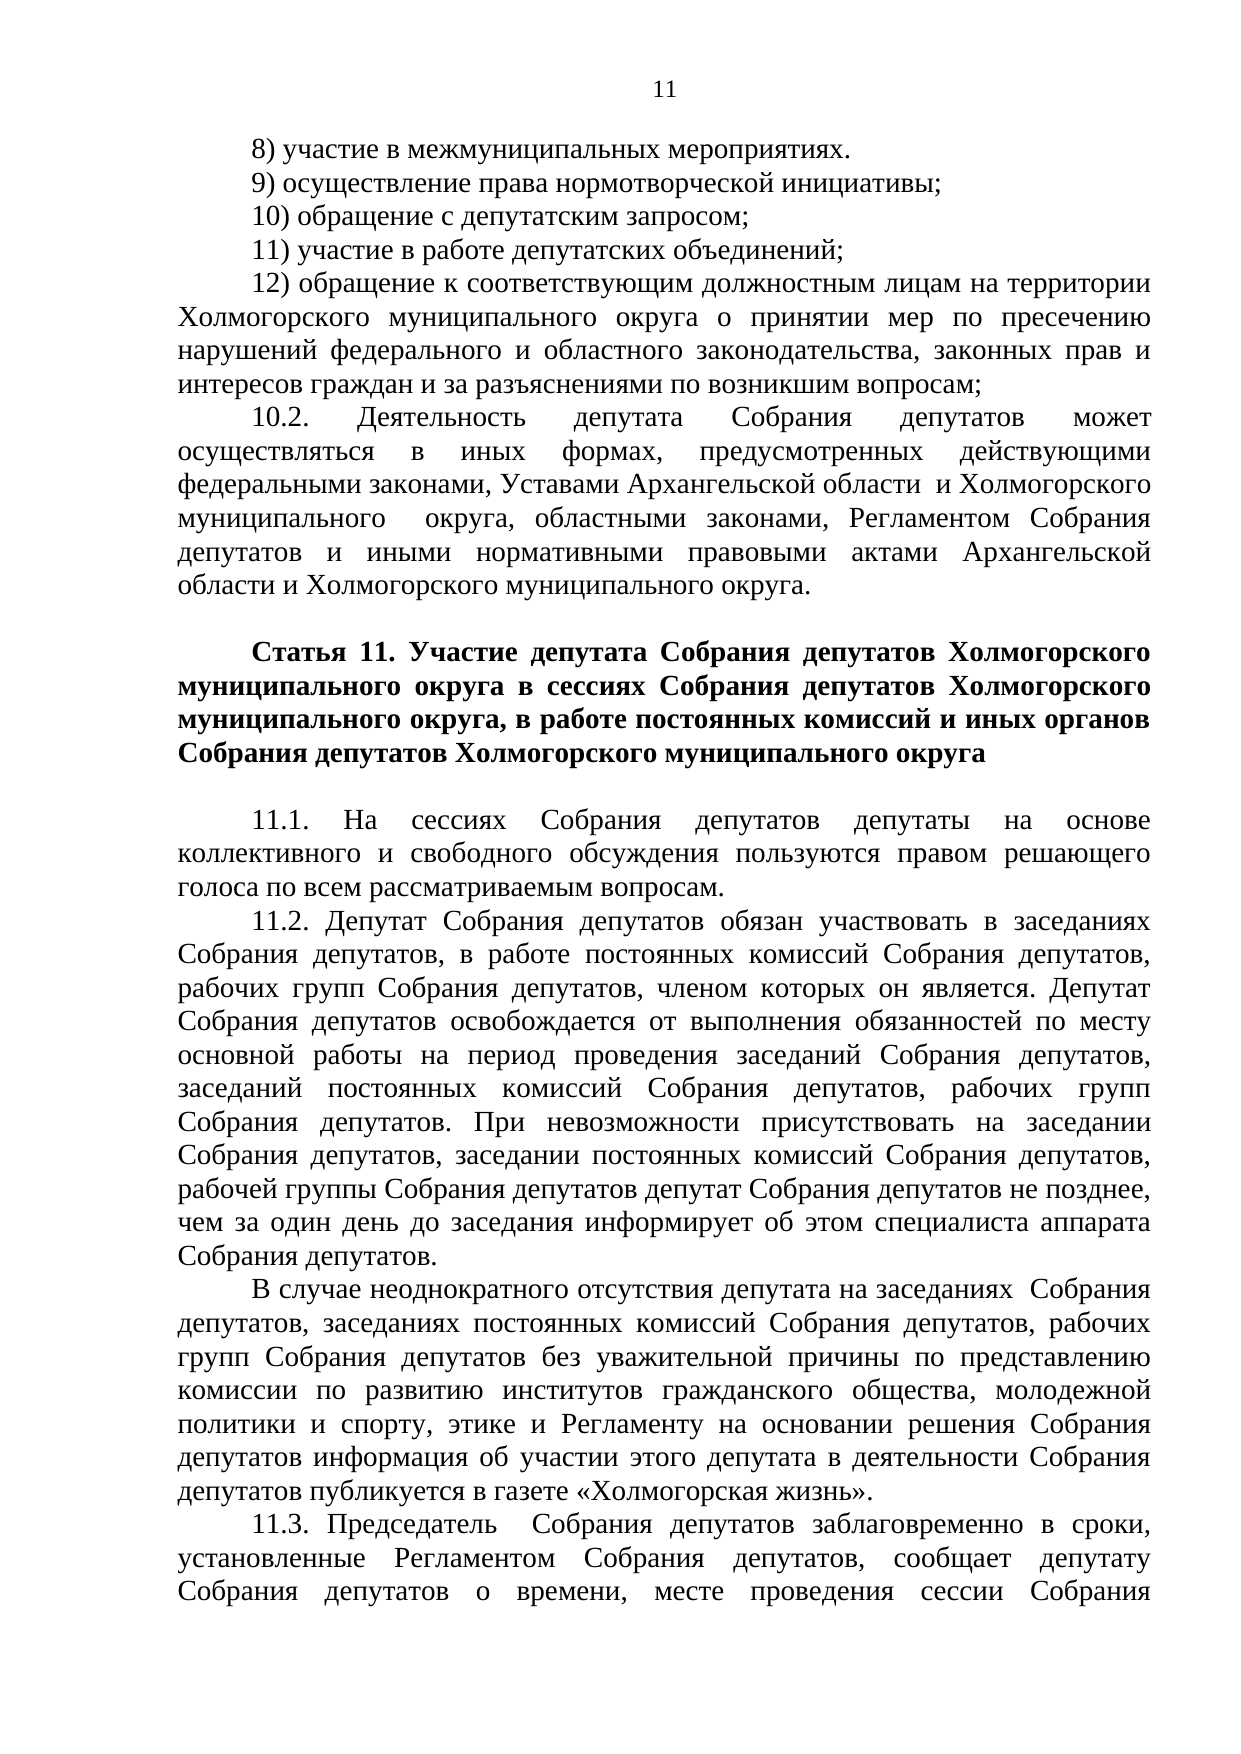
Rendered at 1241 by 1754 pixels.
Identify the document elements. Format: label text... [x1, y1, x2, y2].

text 12) обращение к соответствующим должностным лицам на территории Холмогорского муниципального округа о принятии мер по пресечению нарушений федерального и областного законодательства, законных прав и интересов граждан и за разъяснениями по возникшим вопросам; [177, 265, 1152, 399]
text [177, 1506, 1152, 1607]
text 11.2. Депутат Собрания депутатов обязан участвовать в заседаниях Собрания депутатов, в работе постоянных комиссий Собрания депутатов, рабочих групп Собрания депутатов, членом которых он является. Депутат Собрания депутатов освобождается от выполнения обязанностей по месту основной работы на период проведения заседаний Собрания депутатов, заседаний постоянных комиссий Собрания депутатов, рабочих групп Собрания депутатов. При невозможности присутствовать на заседании Собрания депутатов, заседании постоянных комиссий Собрания депутатов, рабочей группы Собрания депутатов депутат Собрания депутатов не позднее, чем за один день до заседания информирует об этом специалиста аппарата Собрания депутатов. [177, 903, 1152, 1272]
text 9) осуществление права нормотворческой инициативы; [177, 165, 1152, 198]
text В случае неоднократного отсутствия депутата на заседаниях Собрания депутатов, заседаниях постоянных комиссий Собрания депутатов, рабочих групп Собрания депутатов без уважительной причины по представлению комиссии по развитию институтов гражданского общества, молодежной политики и спорту, этике и Регламенту на основании решения Собрания депутатов информация об участии этого депутата в деятельности Собрания депутатов публикуется в газете «Холмогорская жизнь». [177, 1272, 1152, 1506]
text 10.2. Деятельность депутата Собрания депутатов может осуществляться в иных формах, предусмотренных действующими федеральными законами, Уставами Архангельской области и Холмогорского муниципального округа, областными законами, Регламентом Собрания депутатов и иными нормативными правовыми актами Архангельской области и Холмогорского муниципального округа. [177, 399, 1152, 601]
text 8) участие в межмуниципальных мероприятиях. [177, 131, 1152, 165]
text 11) участие в работе депутатских объединений; [177, 232, 1152, 265]
text Статья 11. Участие депутата Собрания депутатов Холмогорского муниципального округа в сессиях Собрания депутатов Холмогорского муниципального округа, в работе постоянных комиссий и иных органов Собрания депутатов Холмогорского муниципального округа [177, 634, 1152, 768]
text 10) обращение с депутатским запросом; [177, 198, 1152, 232]
text 11.1. На сессиях Собрания депутатов депутаты на основе коллективного и свободного обсуждения пользуются правом решающего голоса по всем рассматриваемым вопросам. [177, 802, 1152, 903]
